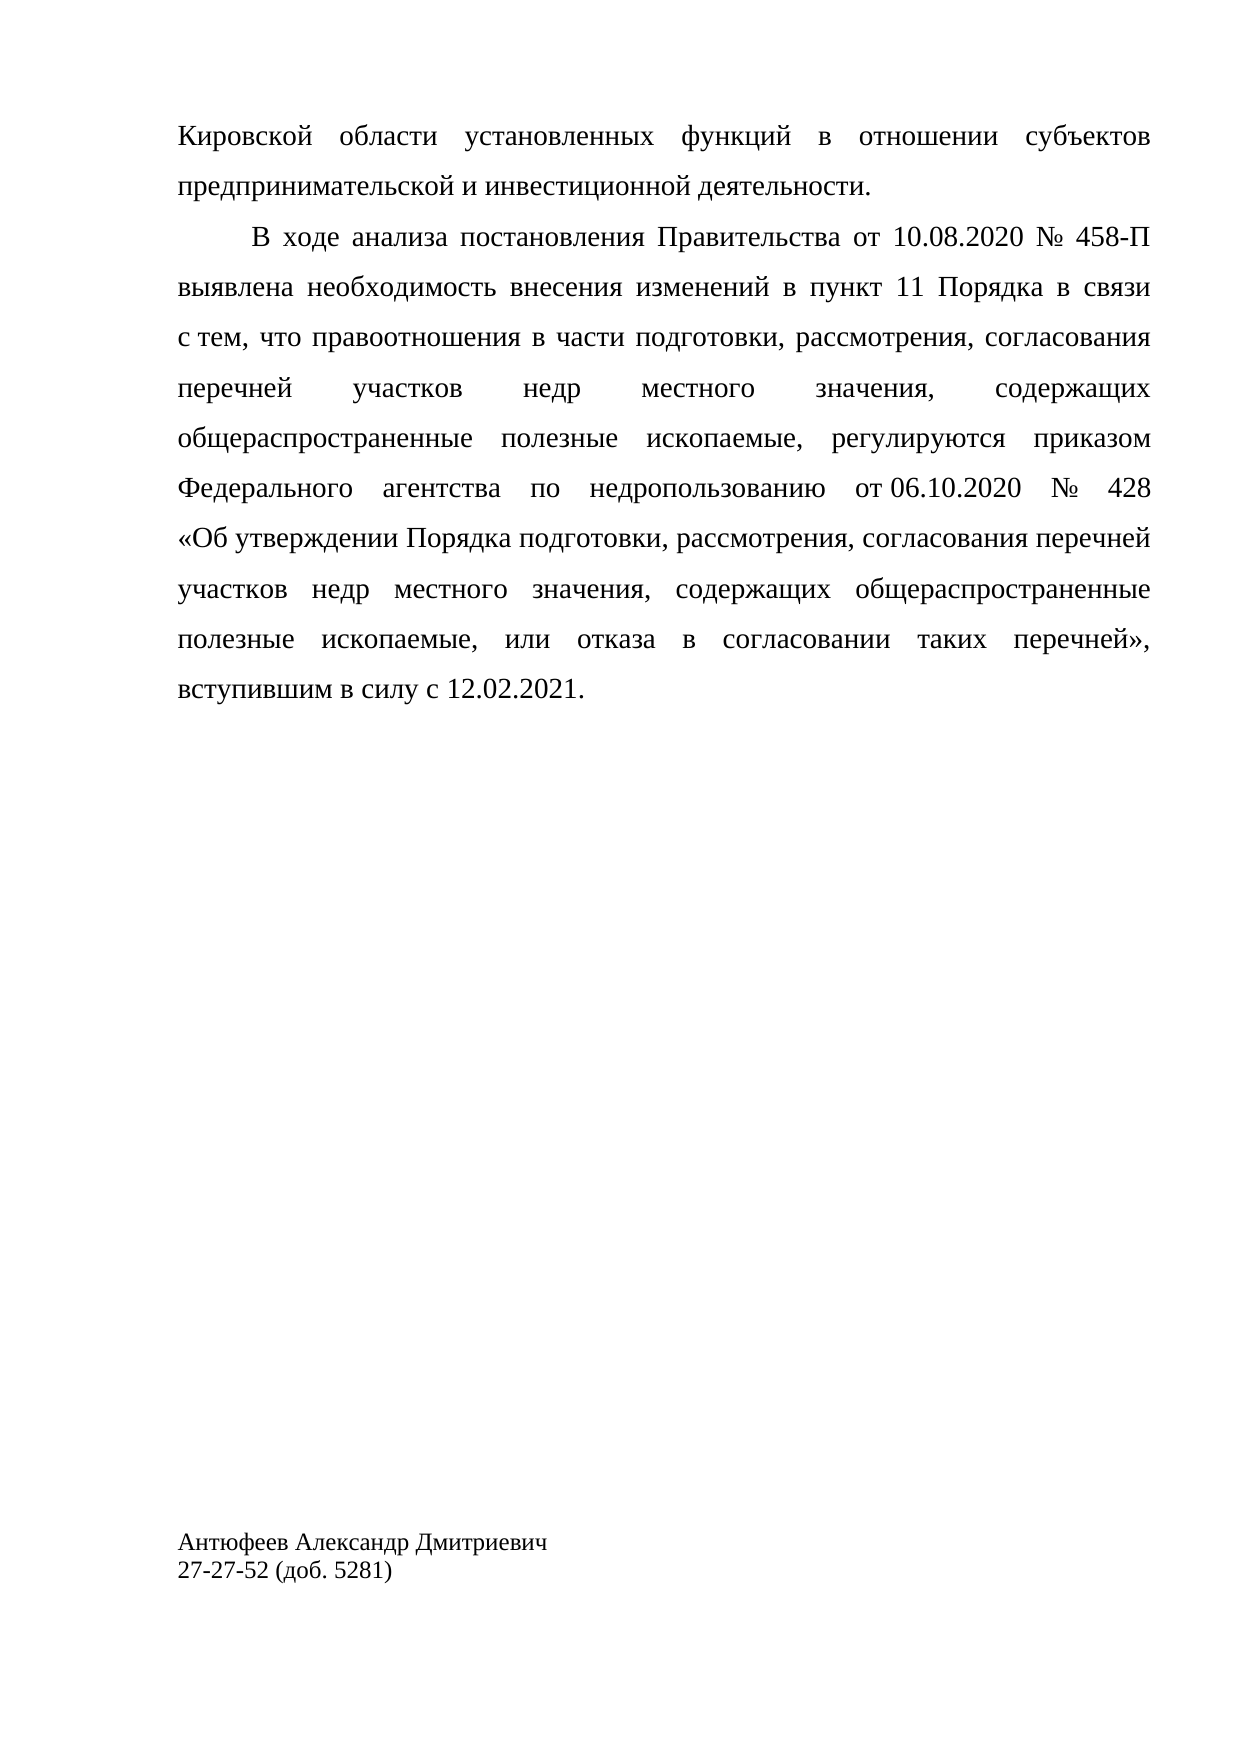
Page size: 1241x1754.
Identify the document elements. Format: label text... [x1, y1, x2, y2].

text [177, 118, 1152, 202]
text В ходе анализа постановления Правительства от 10.08.2020 № 458-П выявлена необходимость внесения изменений в пункт 11 Порядка в связи с тем, что правоотношения в части подготовки, рассмотрения, согласования перечней участков недр местного значения, содержащих общераспространенные полезные ископаемые, регулируются приказом Федерального агентства по недропользованию от 06.10.2020 № 428 «Об утверждении Порядка подготовки, рассмотрения, согласования перечней участков недр местного значения, содержащих общераспространенные полезные ископаемые, или отказа в согласовании таких перечней», вступившим в силу с 12.02.2021. [177, 219, 1152, 705]
text Антюфеев Александр Дмитриевич [177, 1527, 1152, 1556]
text 27-27-52 (доб. 5281) [177, 1556, 1152, 1584]
